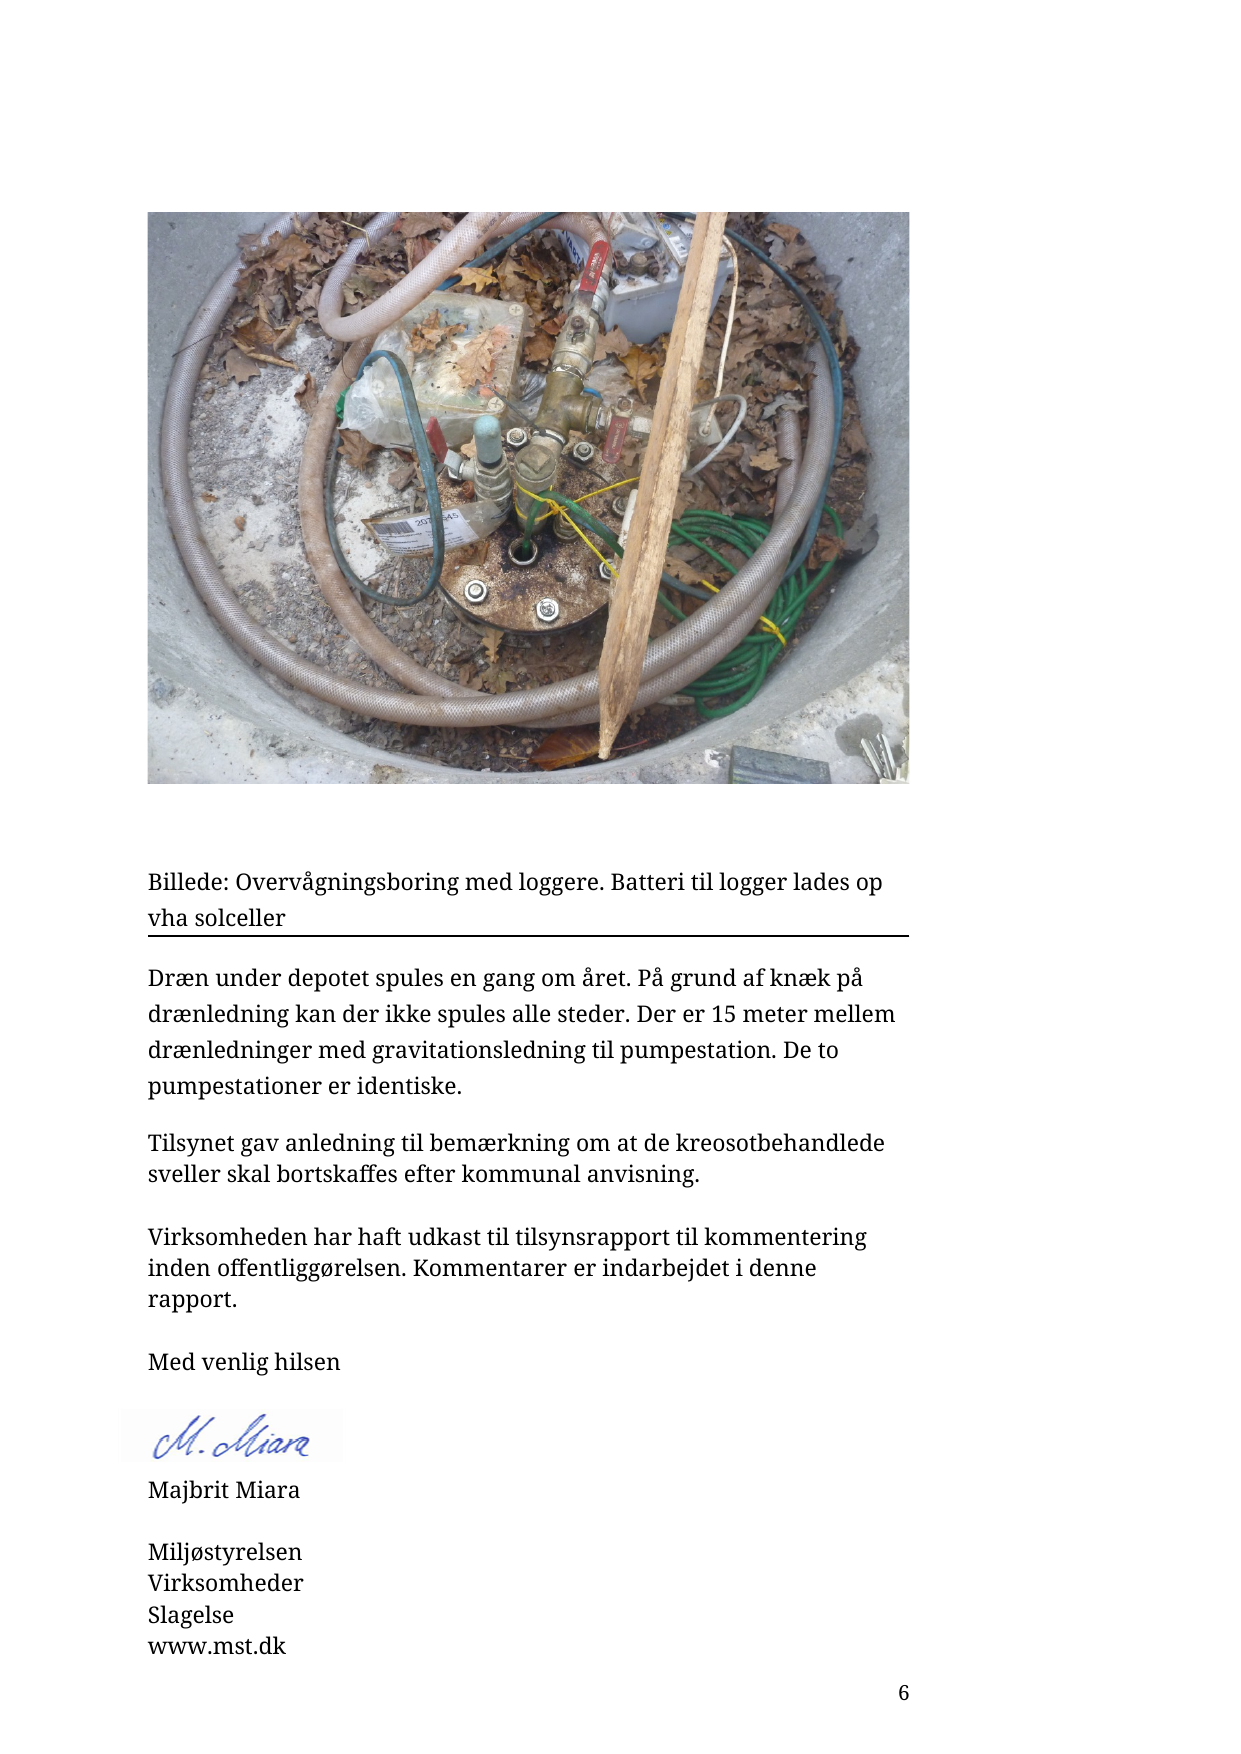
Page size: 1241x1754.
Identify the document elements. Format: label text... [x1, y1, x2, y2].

picture [118, 1408, 368, 1474]
picture [147, 212, 910, 784]
text Med venlig hilsen [148, 1346, 909, 1377]
text Dræn under depotet spules en gang om året. På grund af knæk på drænledning kan der ikke spules alle steder. Der er 15 meter mellem drænledninger med gravitationsledning til pumpestation. De to pumpestationer er identiske. [148, 962, 909, 1101]
text Virksomheden har haft udkast til tilsynsrapport til kommentering inden offentliggørelsen. Kommentarer er indarbejdet i denne rapport. [148, 1221, 909, 1314]
text Tilsynet gav anledning til bemærkning om at de kreosotbehandlede sveller skal bortskaffes efter kommunal anvisning. [148, 1127, 909, 1189]
text Virksomheder [148, 1567, 909, 1599]
text Miljøstyrelsen [148, 1536, 909, 1567]
text Majbrit Miara [148, 1474, 909, 1505]
text Slagelse [148, 1599, 909, 1630]
text www.mst.dk [148, 1630, 909, 1661]
text Billede: Overvågningsboring med loggere. Batteri til logger lades op vha solceller [148, 866, 909, 935]
